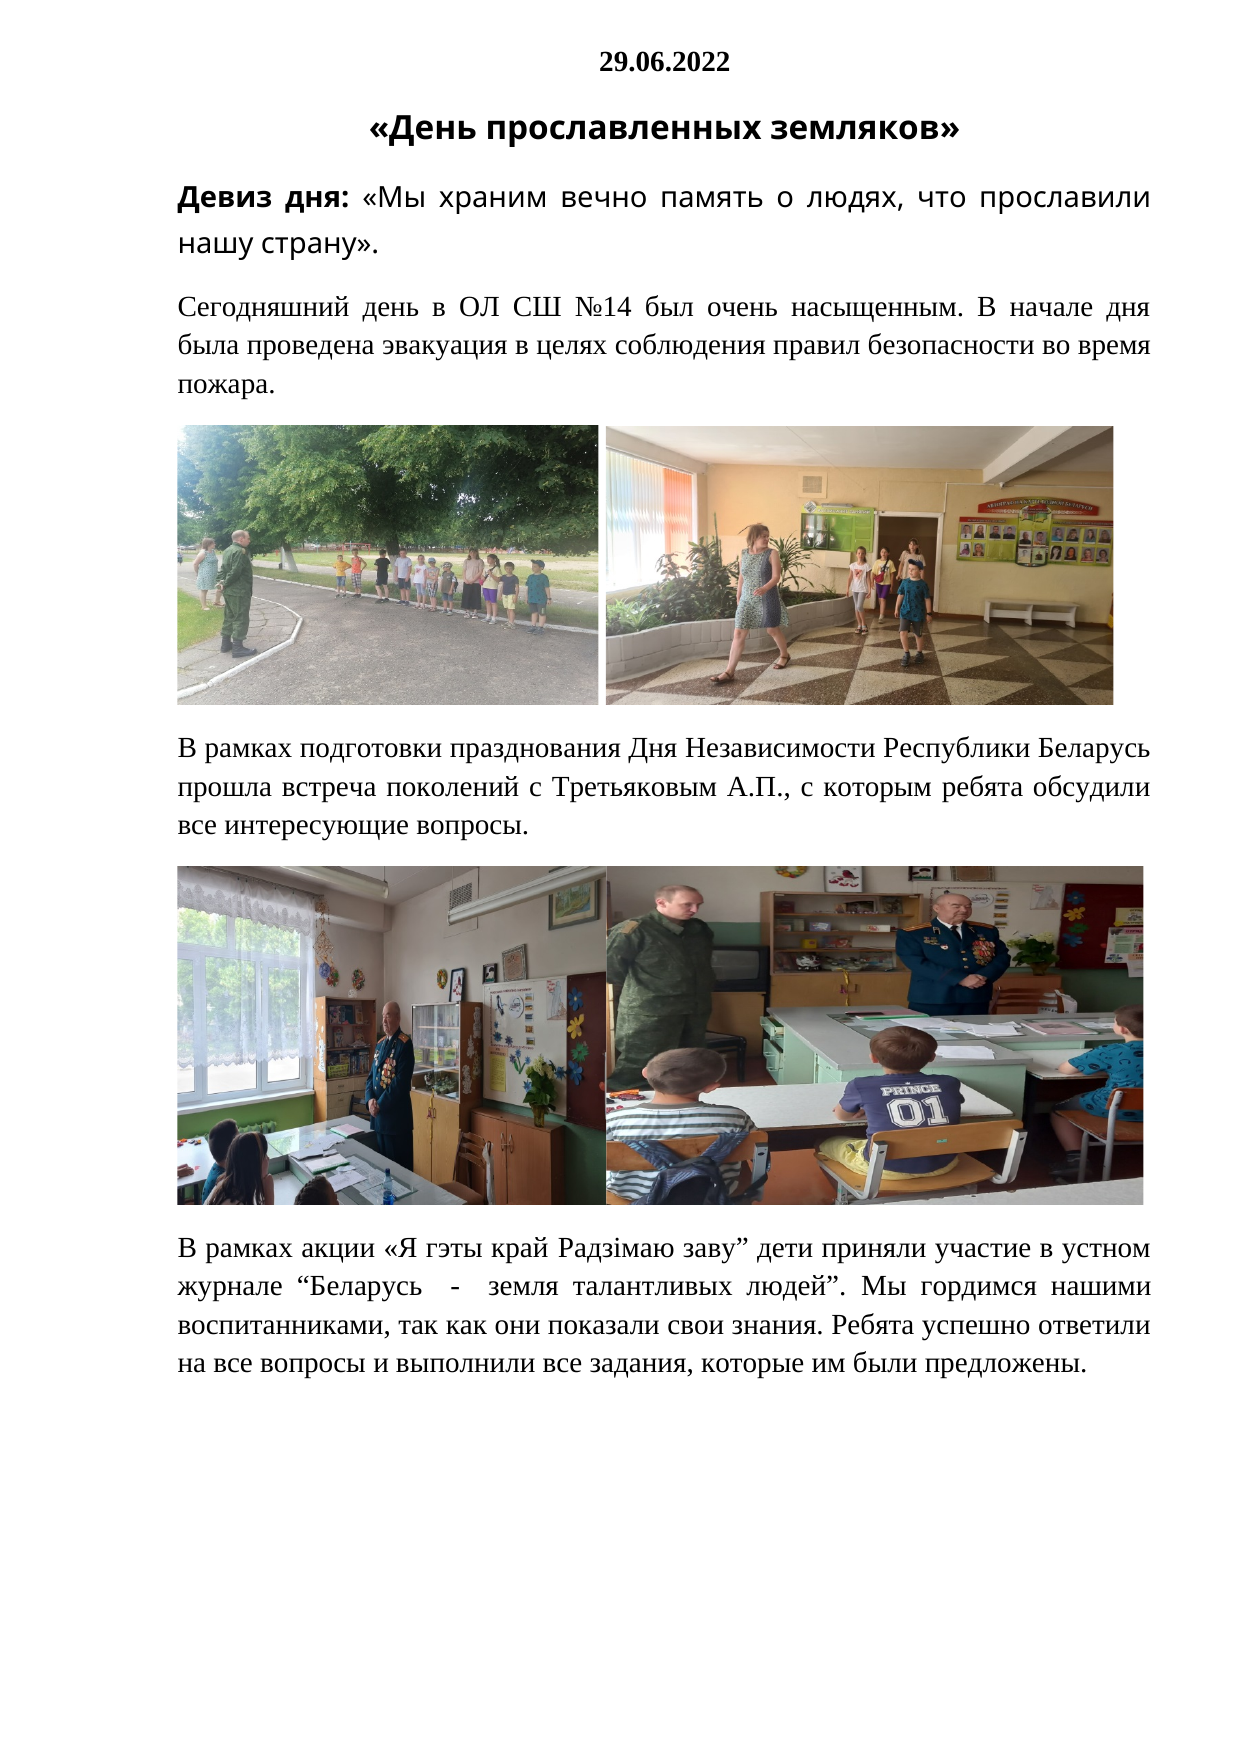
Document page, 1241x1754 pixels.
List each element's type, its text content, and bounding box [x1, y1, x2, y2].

text Девиз дня: «Мы храним вечно память о людях, что прославили нашу страну». [177, 177, 1152, 262]
text «День прославленных земляков» [177, 104, 1152, 149]
text В рамках подготовки празднования Дня Независимости Республики Беларусь прошла встреча поколений с Третьяковым А.П., с которым ребята обсудили все интересующие вопросы. [177, 730, 1152, 841]
text Сегодняшний день в ОЛ СШ №14 был очень насыщенным. В начале дня была проведена эвакуация в целях соблюдения правил безопасности во время пожара. [177, 289, 1152, 399]
picture [177, 425, 599, 705]
picture [177, 866, 1144, 1205]
text 29.06.2022 [177, 44, 1152, 78]
text В рамках акции «Я гэты край Радзімаю заву” дети приняли участие в устном журнале “Беларусь - земля талантливых людей”. Мы гордимся нашими воспитанниками, так как они показали свои знания. Ребята успешно ответили на все вопросы и выполнили все задания, которые им были предложены. [177, 1230, 1152, 1379]
picture [605, 426, 1114, 705]
